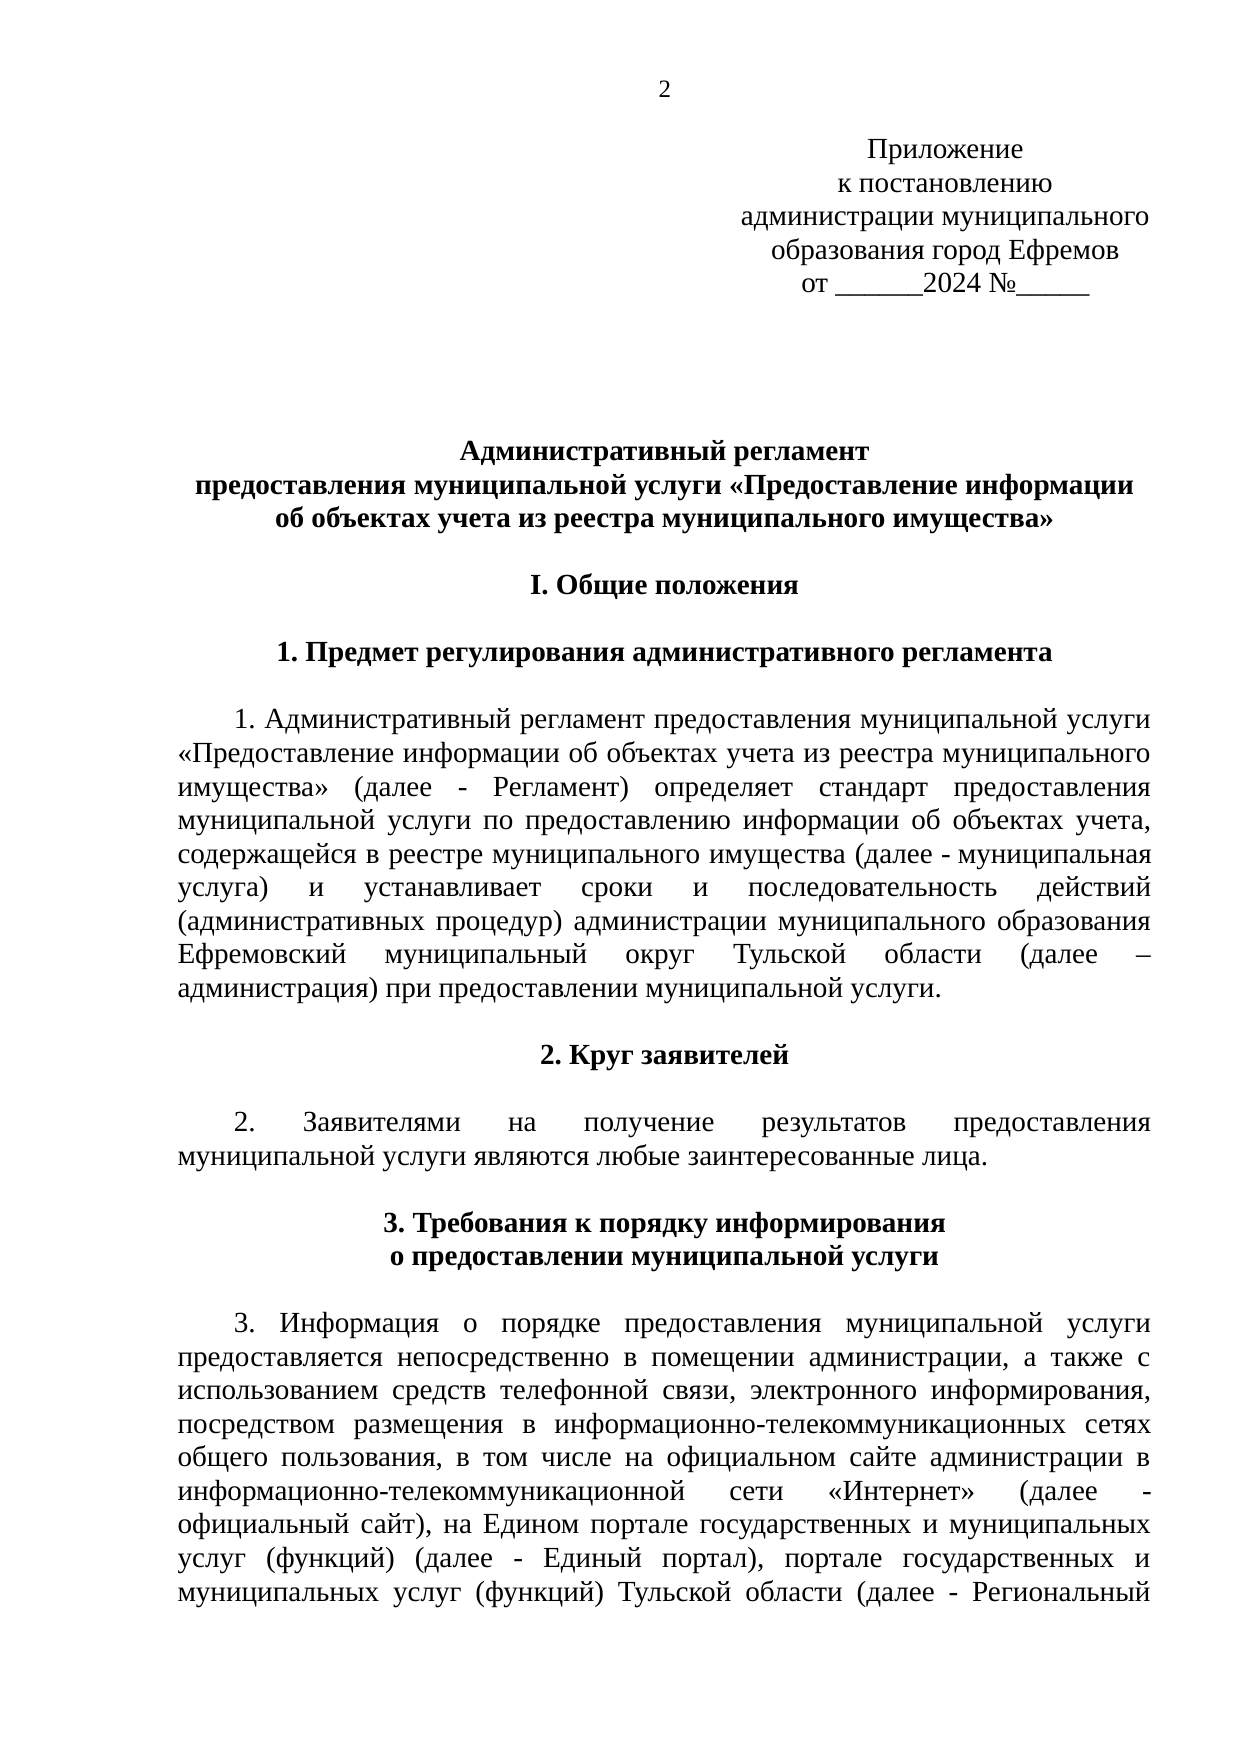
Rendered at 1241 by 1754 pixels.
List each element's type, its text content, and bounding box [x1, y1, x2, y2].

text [177, 1305, 1152, 1607]
title 3. Требования к порядку информирования [177, 1205, 1152, 1238]
title о предоставлении муниципальной услуги [177, 1238, 1152, 1272]
title предоставления муниципальной услуги «Предоставление информации об объектах учета из реестра муниципального имущества» [177, 467, 1152, 534]
text от ______2024 №_____ [738, 266, 1152, 299]
text 1. Административный регламент предоставления муниципальной услуги «Предоставление информации об объектах учета из реестра муниципального имущества» (далее - Регламент) определяет стандарт предоставления муниципальной услуги по предоставлению информации об объектах учета, содержащейся в реестре муниципального имущества (далее - муниципальная услуга) и устанавливает сроки и последовательность действий (административных процедур) администрации муниципального образования Ефремовский муниципальный округ Тульской области (далее – администрация) при предоставлении муниципальной услуги. [177, 702, 1152, 1003]
text Административный регламент [177, 433, 1152, 467]
title 1. Предмет регулирования административного регламента [177, 634, 1152, 668]
text 2. Заявителями на получение результатов предоставления муниципальной услуги являются любые заинтересованные лица. [177, 1104, 1152, 1171]
text Приложение [738, 131, 1152, 165]
title I. Общие положения [177, 567, 1152, 601]
title 2. Круг заявителей [177, 1037, 1152, 1071]
text к постановлению администрации муниципального образования город Ефремов [738, 165, 1152, 266]
